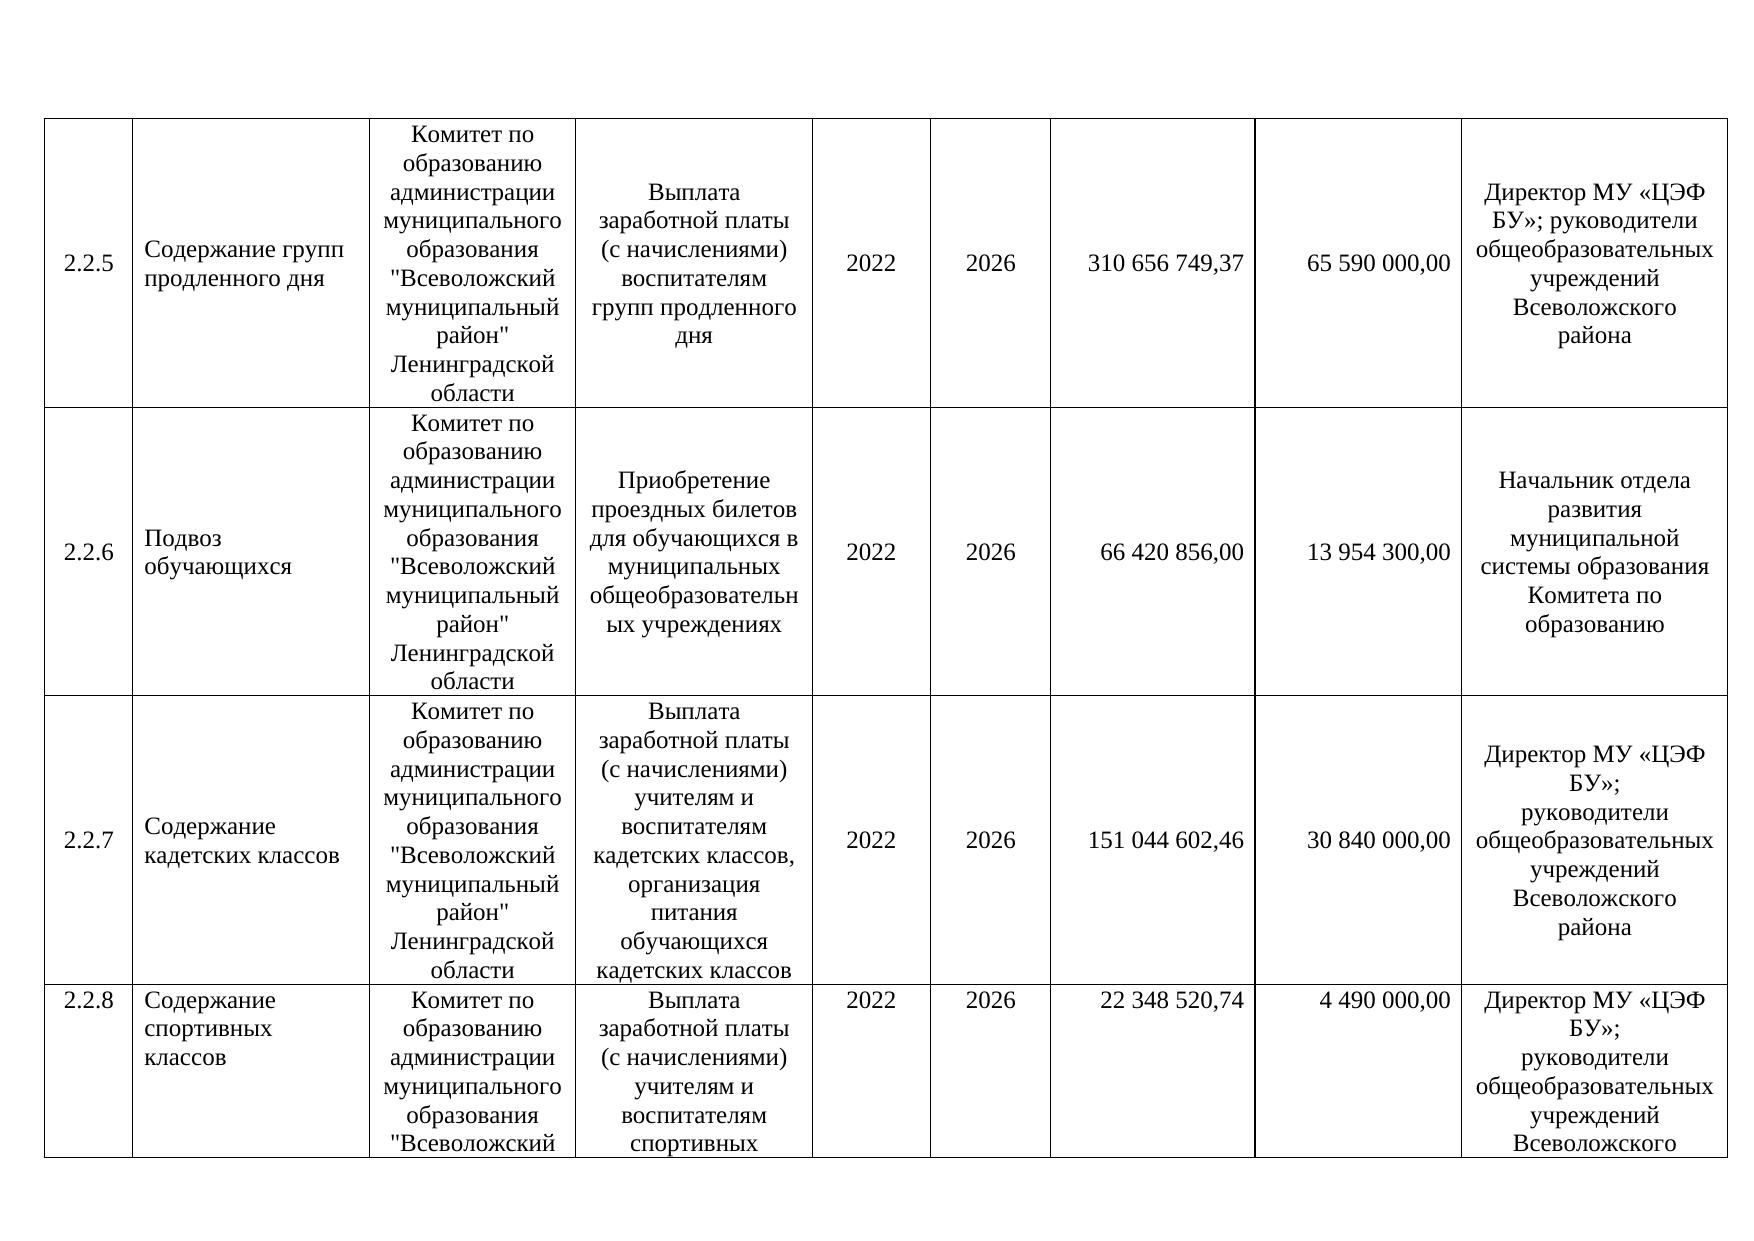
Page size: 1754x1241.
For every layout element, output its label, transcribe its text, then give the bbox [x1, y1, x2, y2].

table_cell 2026 [931, 408, 1050, 695]
table_cell Комитет по образованию администрации муниципального образования "Всеволожский муниципальный район" Ленинградской области [370, 696, 575, 984]
table_cell 2022 [813, 119, 930, 407]
table_cell Комитет по образованию администрации муниципального образования "Всеволожский муниципальный район" Ленинградской области [370, 408, 575, 695]
table_cell Директор МУ «ЦЭФ БУ»; руководители общеобразовательных учреждений Всеволожского района [1462, 119, 1727, 407]
table_cell 2026 [931, 119, 1050, 407]
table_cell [576, 985, 812, 1157]
table_cell 13 954 300,00 [1256, 408, 1461, 695]
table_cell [370, 985, 575, 1157]
table_cell 2.2.7 [45, 696, 132, 984]
table_cell Содержание кадетских классов [133, 696, 369, 984]
table_cell 2.2.8 [45, 985, 132, 1157]
table_cell 2026 [931, 696, 1050, 984]
table_cell 310 656 749,37 [1051, 119, 1254, 407]
table_cell Выплата заработной платы (с начислениями) воспитателям групп продленного дня [576, 119, 812, 407]
table_cell 2.2.5 [45, 119, 132, 407]
table_cell 2026 [931, 985, 1050, 1157]
table_cell Выплата заработной платы (с начислениями) учителям и воспитателям кадетских классов, организация питания обучающихся кадетских классов [576, 696, 812, 984]
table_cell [1462, 985, 1727, 1157]
table_cell 2.2.6 [45, 408, 132, 695]
table_cell 2022 [813, 696, 930, 984]
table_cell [370, 119, 575, 407]
table_cell 151 044 602,46 [1051, 696, 1254, 984]
table_cell Подвоз обучающихся [133, 408, 369, 695]
table_cell Содержание групп продленного дня [133, 119, 369, 407]
table_cell 2022 [813, 408, 930, 695]
table_cell 2022 [813, 985, 930, 1157]
table_cell 66 420 856,00 [1051, 408, 1254, 695]
table_cell 22 348 520,74 [1051, 985, 1254, 1157]
table_cell 4 490 000,00 [1256, 985, 1461, 1157]
table_cell 65 590 000,00 [1256, 119, 1461, 407]
table_cell 30 840 000,00 [1256, 696, 1461, 984]
table_cell Директор МУ «ЦЭФ БУ»; руководители общеобразовательных учреждений Всеволожского района [1462, 696, 1727, 984]
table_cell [133, 985, 369, 1157]
table_cell Начальник отдела развития муниципальной системы образования Комитета по образованию [1462, 408, 1727, 695]
table_cell Приобретение проездных билетов для обучающихся в муниципальных общеобразовательных учреждениях [576, 408, 812, 695]
